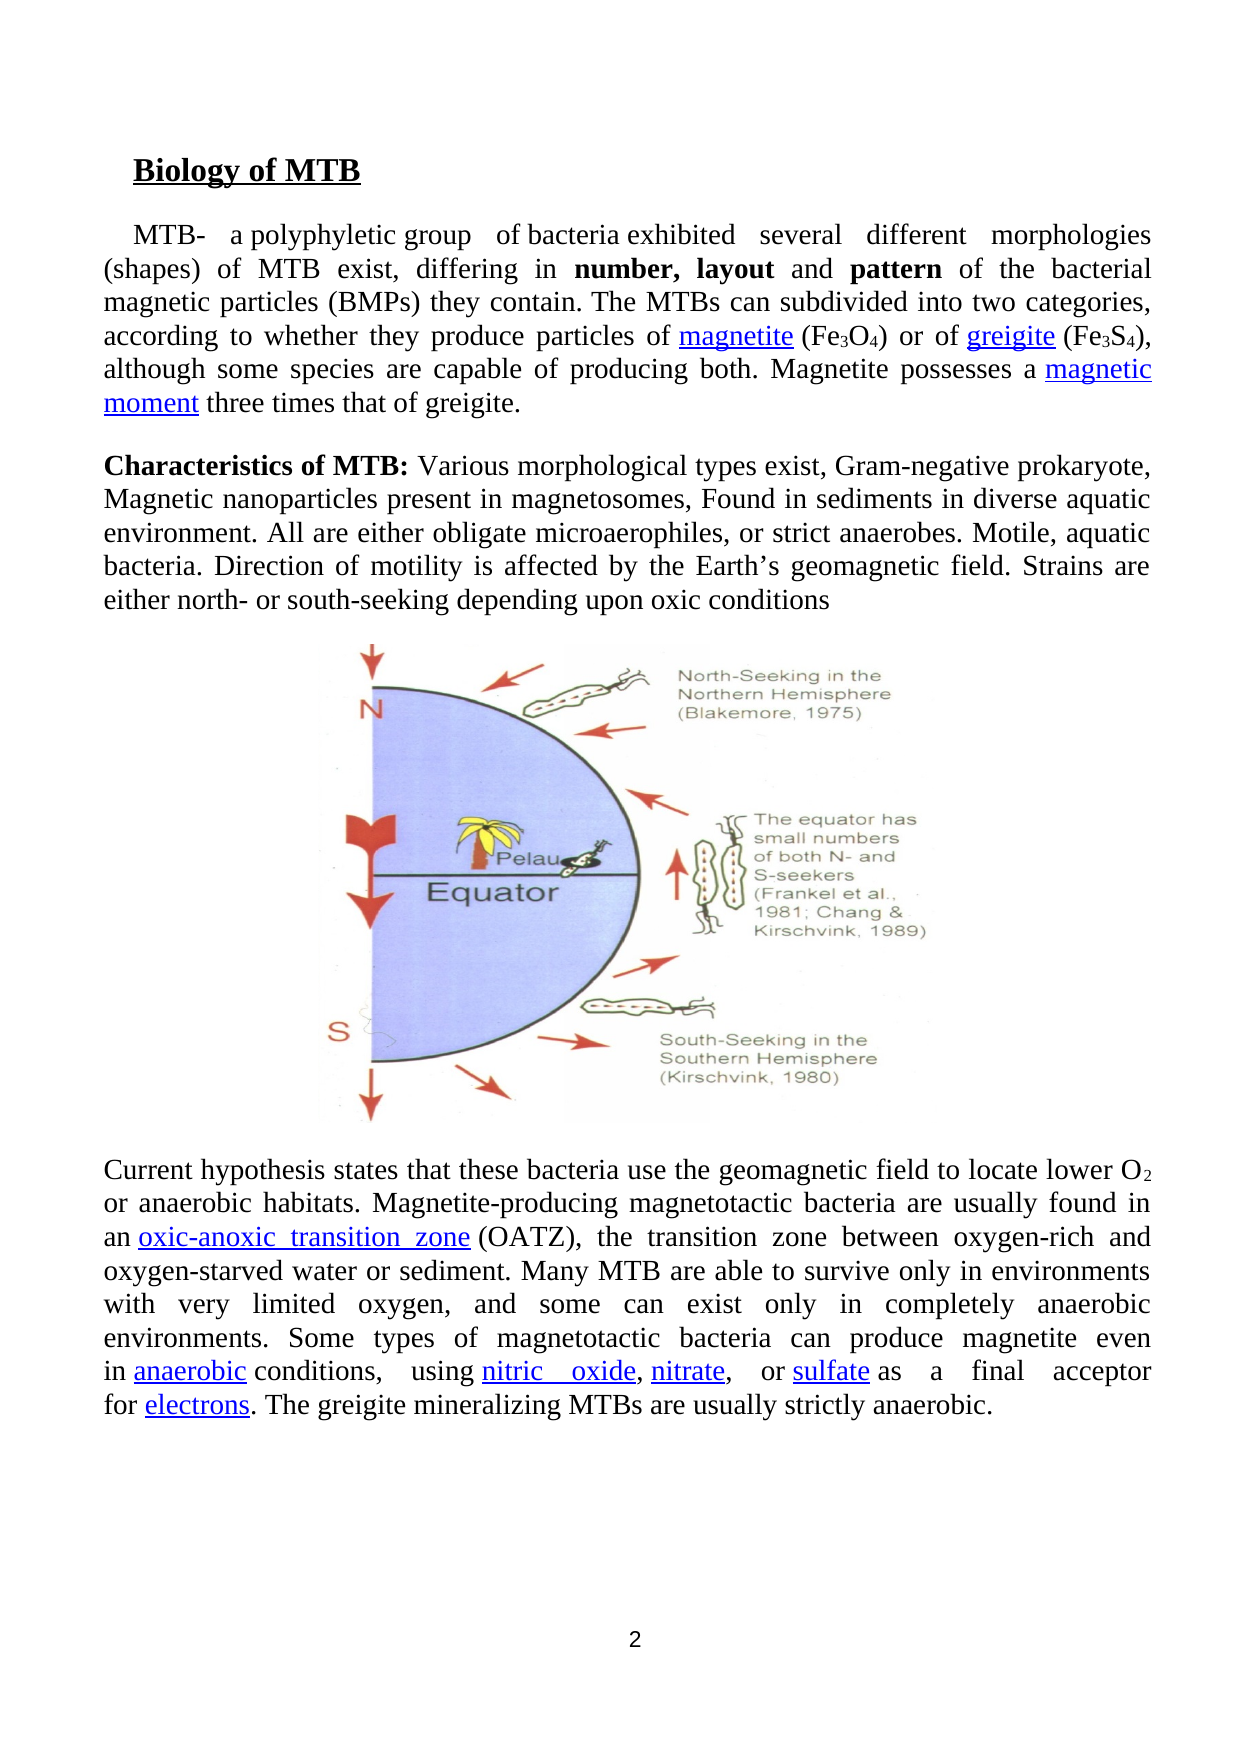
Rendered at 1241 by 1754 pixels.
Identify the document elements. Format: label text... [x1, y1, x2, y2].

text Characteristics of MTB: Various morphological types exist, Gram-negative prokaryote, Magnetic nanoparticles present in magnetosomes, Found in sediments in diverse aquatic environment. All are either obligate microaerophiles, or strict anaerobes. Motile, aquatic bacteria. Direction of motility is affected by the Earth’s geomagnetic field. Strains are either north- or south-seeking depending upon oxic conditions [103, 448, 1152, 616]
text Biology of MTB [103, 150, 1152, 188]
picture [318, 644, 937, 1123]
text Current hypothesis states that these bacteria use the geomagnetic field to locate lower O2 or anaerobic habitats. Magnetite-producing magnetotactic bacteria are usually found in an oxic-anoxic transition zone (OATZ), the transition zone between oxygen-rich and oxygen-starved water or sediment. Many MTB are able to survive only in environments with very limited oxygen, and some can exist only in completely anaerobic environments. Some types of magnetotactic bacteria can produce magnetite even in anaerobic conditions, using nitric oxide, nitrate, or sulfate as a final acceptor for electrons. The greigite mineralizing MTBs are usually strictly anaerobic. [103, 1152, 1152, 1420]
text MTB- a polyphyletic group of bacteria exhibited several different morphologies (shapes) of MTB exist, differing in number, layout and pattern of the bacterial magnetic particles (BMPs) they contain. The MTBs can subdivided into two categories, according to whether they produce particles of magnetite (Fe3O4) or of greigite (Fe3S4), although some species are capable of producing both. Magnetite possesses a magnetic moment three times that of greigite. [103, 217, 1152, 419]
